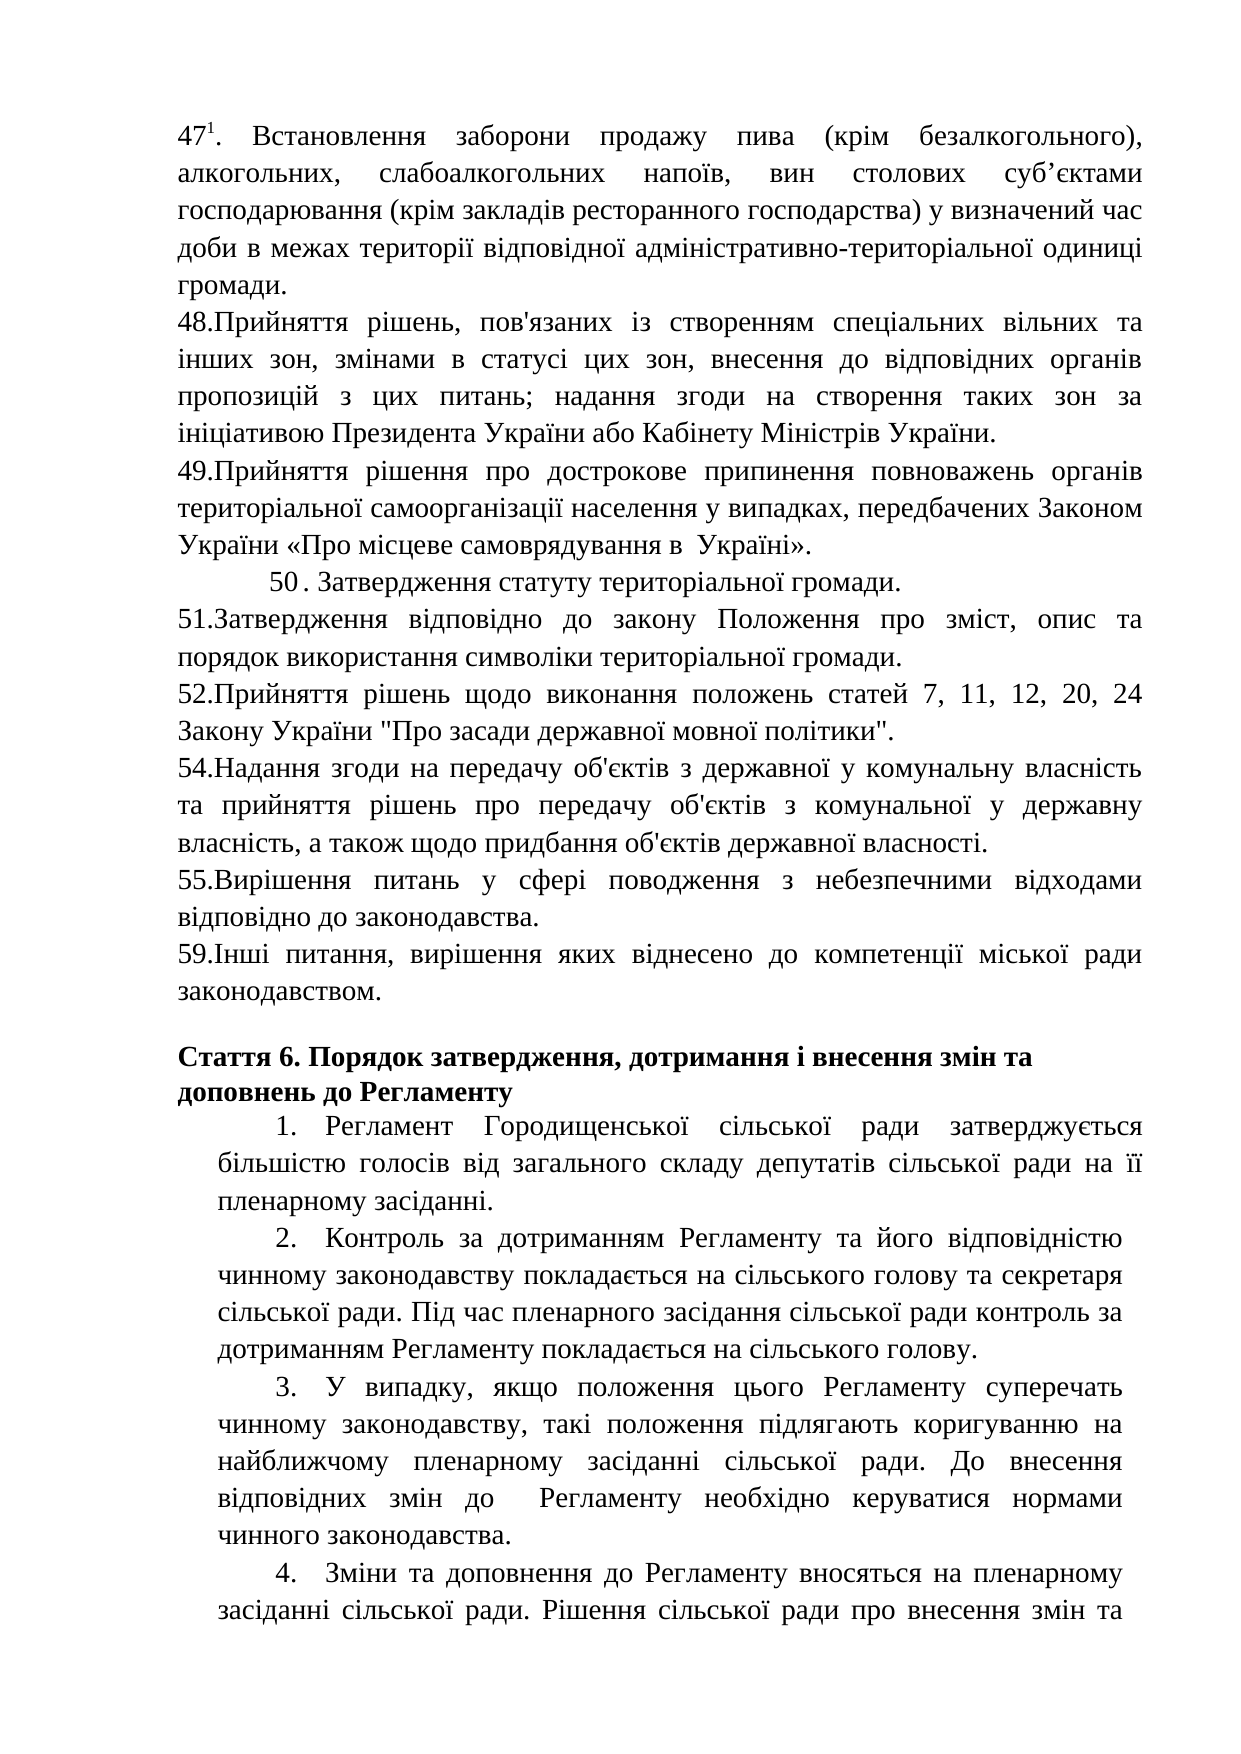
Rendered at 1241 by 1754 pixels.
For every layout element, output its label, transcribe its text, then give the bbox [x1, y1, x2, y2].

list У випадку, якщо положення цього Регламенту суперечать чинному законодавству, такі положення підлягають коригуванню на найближчому пленарному засіданні сільської ради. До внесення відповідних змін до Регламенту необхідно керуватися нормами чинного законодавства. [217, 1369, 1123, 1551]
text 51.Затвердження відповідно до закону Положення про зміст, опис та порядок використання символіки територіальної громади. [177, 602, 1143, 672]
text 49.Прийняття рішення про дострокове припинення повноважень органів територіальної самоорганізації населення у випадках, передбачених Законом України «Про місцеве самоврядування в Україні». [177, 453, 1143, 561]
text 55.Вирішення питань у сфері поводження з небезпечними відходами відповідно до законодавства. [177, 862, 1143, 933]
text 59.Інші питання, вирішення яких віднесено до компетенції міської ради законодавством. [177, 936, 1143, 1007]
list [217, 1555, 1123, 1625]
text 50 . Затвердження статуту територіальної громади. [177, 564, 1152, 598]
text 48.Прийняття рішень, пов'язаних із створенням спеціальних вільних та інших зон, змінами в статусі цих зон, внесення до відповідних органів пропозицій з цих питань; надання згоди на створення таких зон за ініціативою Президента України або Кабінету Міністрів України. [177, 304, 1143, 449]
list Контроль за дотриманням Регламенту та його відповідністю чинному законодавству покладається на сільського голову та секретаря сільської ради. Під час пленарного засідання сільської ради контроль за дотриманням Регламенту покладається на сільського голову. [217, 1220, 1123, 1365]
text Стаття 6. Порядок затвердження, дотримання і внесення змін та доповнень до Регламенту [177, 1039, 1152, 1107]
text 52.Прийняття рішень щодо виконання положень статей 7, 11, 12, 20, 24 Закону України "Про засади державної мовної політики". [177, 676, 1143, 747]
text 471. Встановлення заборони продажу пива (крім безалкогольного), алкогольних, слабоалкогольних напоїв, вин столових суб’єктами господарювання (крім закладів ресторанного господарства) у визначений час доби в межах території відповідної адміністративно-територіальної одиниці громади. [177, 118, 1143, 300]
list Регламент Городищенської сільської ради затверджується більшістю голосів від загального складу депутатів сільської ради на її пленарному засіданні. [217, 1108, 1143, 1216]
text 54.Надання згоди на передачу об'єктів з державної у комунальну власність та прийняття рішень про передачу об'єктів з комунальної у державну власність, а також щодо придбання об'єктів державної власності. [177, 750, 1143, 858]
